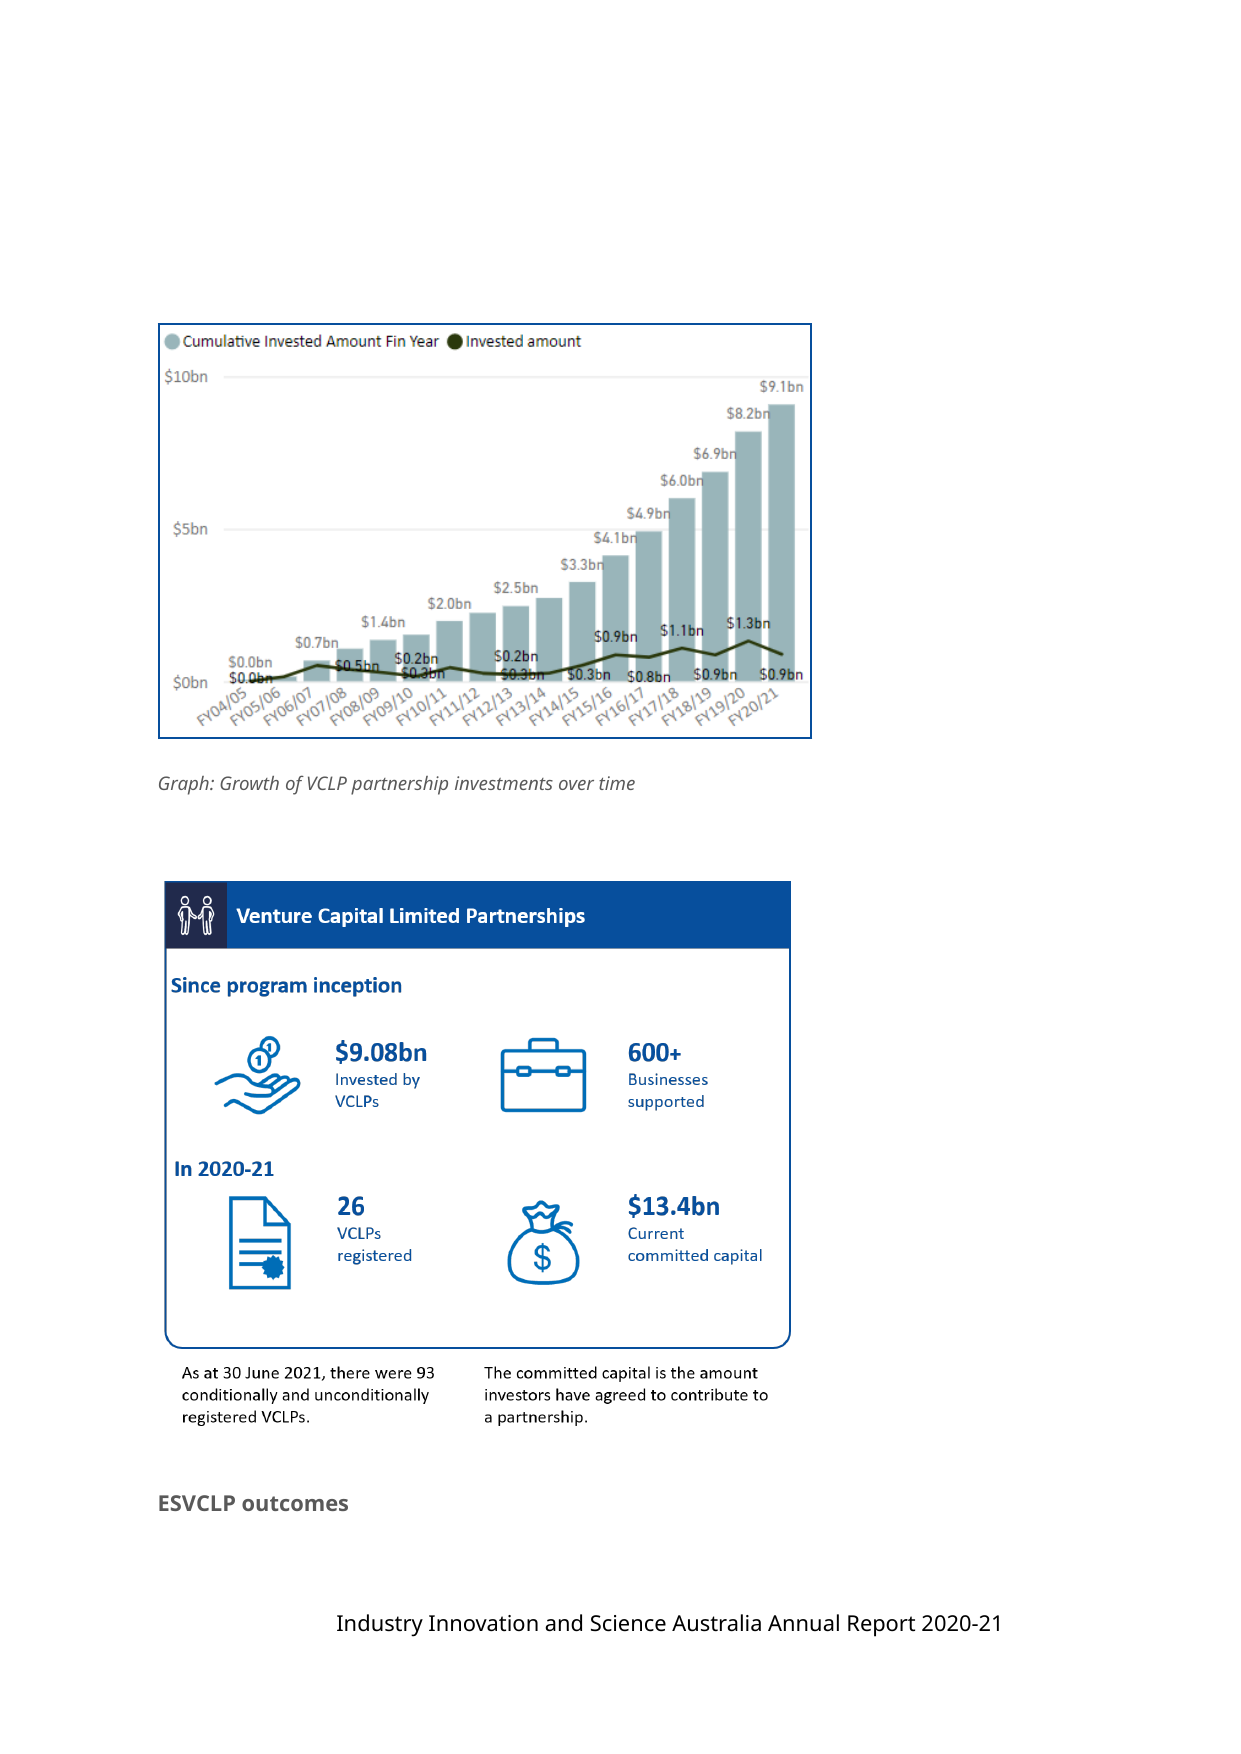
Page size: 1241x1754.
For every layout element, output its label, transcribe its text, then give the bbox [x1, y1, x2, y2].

picture [160, 325, 810, 737]
text ESVCLP outcomes [157, 1488, 1004, 1518]
text Graph: Growth of VCLP partnership investments over time [157, 770, 1004, 796]
picture [157, 881, 792, 1457]
